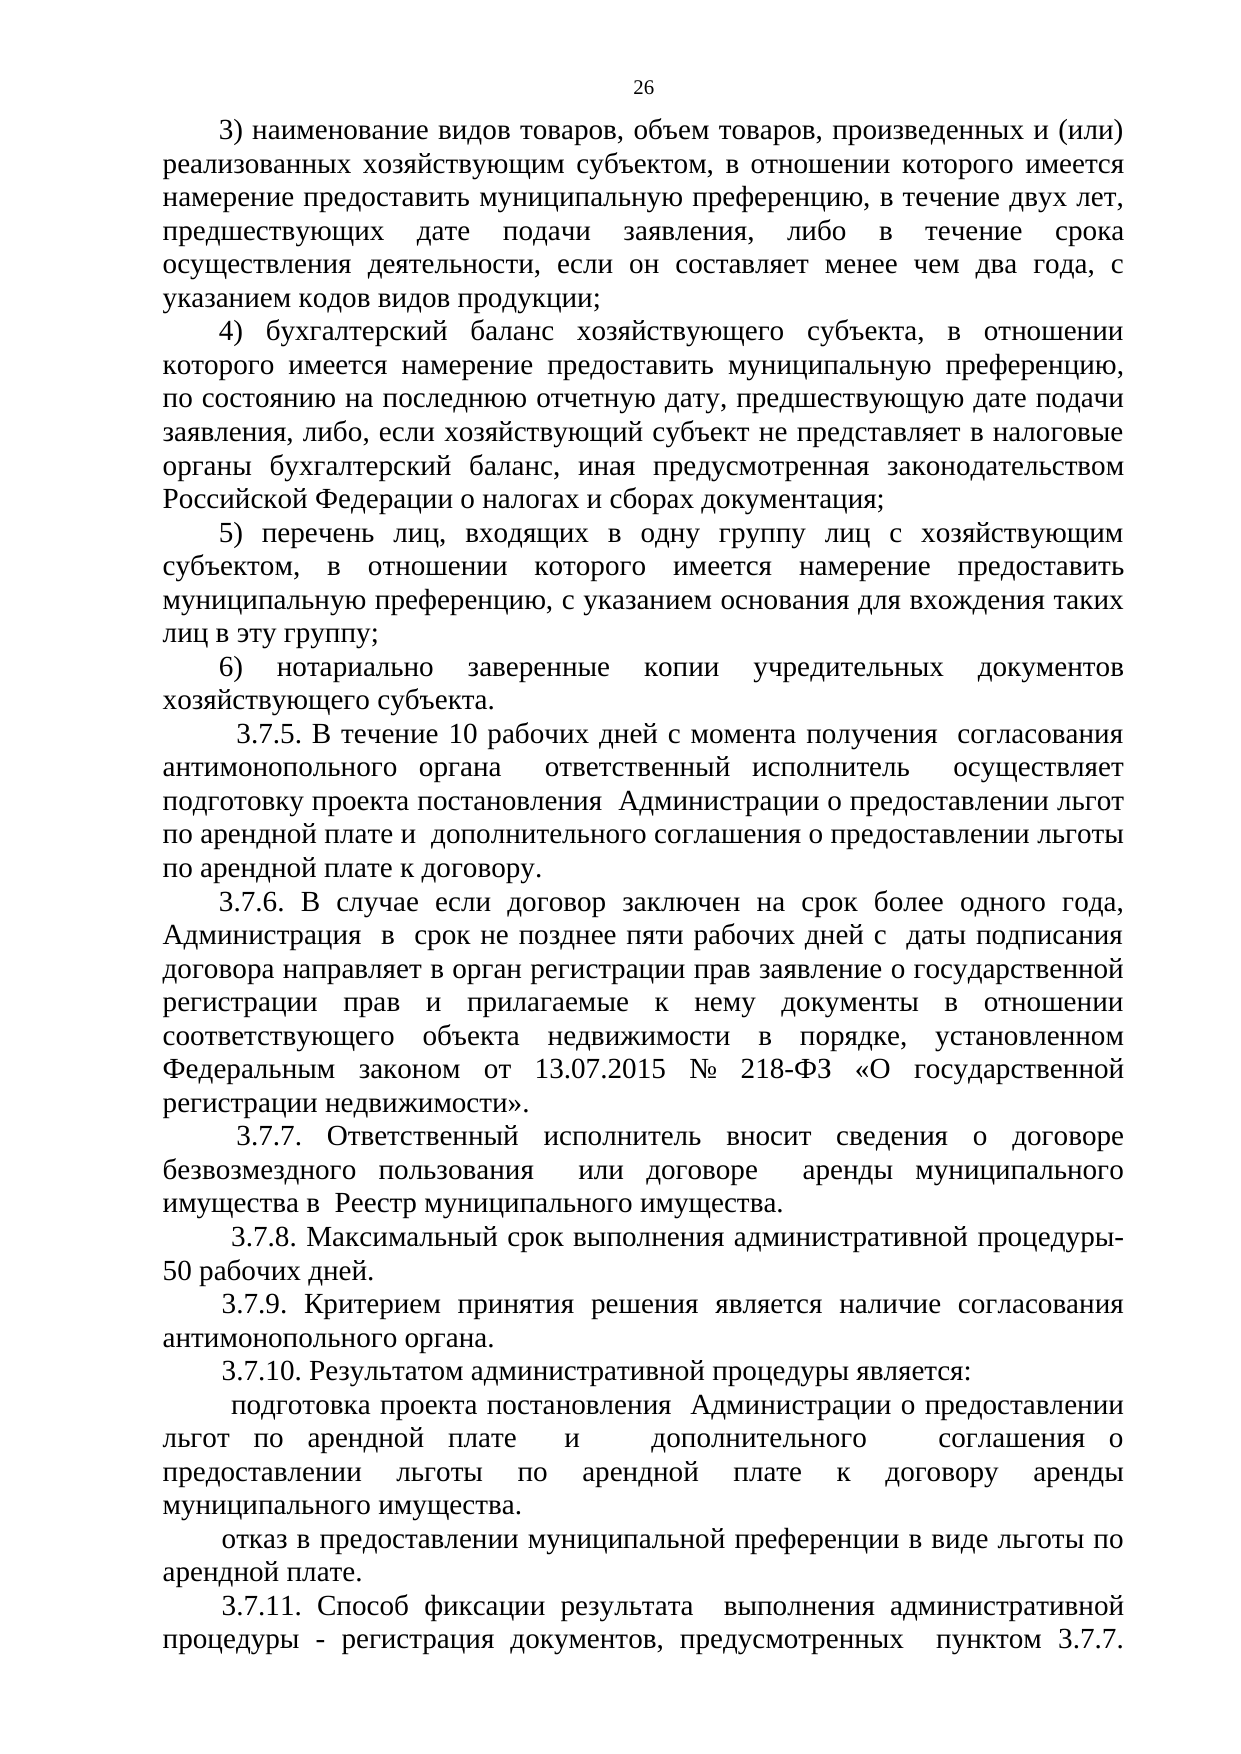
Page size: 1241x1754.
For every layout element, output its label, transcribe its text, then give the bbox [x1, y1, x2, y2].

text 6) нотариально заверенные копии учредительных документов хозяйствующего субъекта. [162, 649, 1125, 716]
text отказ в предоставлении муниципальной преференции в виде льготы по арендной плате. [162, 1521, 1125, 1588]
text 3.7.5. В течение 10 рабочих дней с момента получения согласования антимонопольного органа ответственный исполнитель осуществляет подготовку проекта постановления Администрации о предоставлении льгот по арендной плате и дополнительного соглашения о предоставлении льготы по арендной плате к договору. [162, 716, 1125, 884]
text 3.7.7. Ответственный исполнитель вносит сведения о договоре безвозмездного пользования или договоре аренды муниципального имущества в Реестр муниципального имущества. [162, 1118, 1125, 1219]
text 3.7.10. Результатом административной процедуры является: [162, 1353, 1125, 1387]
text 3) наименование видов товаров, объем товаров, произведенных и (или) реализованных хозяйствующим субъектом, в отношении которого имеется намерение предоставить муниципальную преференцию, в течение двух лет, предшествующих дате подачи заявления, либо в течение срока осуществления деятельности, если он составляет менее чем два года, с указанием кодов видов продукции; [162, 112, 1125, 313]
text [162, 1588, 1125, 1655]
text подготовка проекта постановления Администрации о предоставлении льгот по арендной плате и дополнительного соглашения о предоставлении льготы по арендной плате к договору аренды муниципального имущества. [162, 1387, 1125, 1521]
text 3.7.8. Максимальный срок выполнения административной процедуры- 50 рабочих дней. [162, 1219, 1125, 1286]
text 4) бухгалтерский баланс хозяйствующего субъекта, в отношении которого имеется намерение предоставить муниципальную преференцию, по состоянию на последнюю отчетную дату, предшествующую дате подачи заявления, либо, если хозяйствующий субъект не представляет в налоговые органы бухгалтерский баланс, иная предусмотренная законодательством Российской Федерации о налогах и сборах документация; [162, 313, 1125, 515]
text 5) перечень лиц, входящих в одну группу лиц с хозяйствующим субъектом, в отношении которого имеется намерение предоставить муниципальную преференцию, с указанием основания для вхождения таких лиц в эту группу; [162, 515, 1125, 649]
text 3.7.9. Критерием принятия решения является наличие согласования антимонопольного органа. [162, 1286, 1125, 1353]
text 3.7.6. В случае если договор заключен на срок более одного года, Администрация в срок не позднее пяти рабочих дней с даты подписания договора направляет в орган регистрации прав заявление о государственной регистрации прав и прилагаемые к нему документы в отношении соответствующего объекта недвижимости в порядке, установленном Федеральным законом от 13.07.2015 № 218-ФЗ «О государственной регистрации недвижимости». [162, 884, 1125, 1118]
